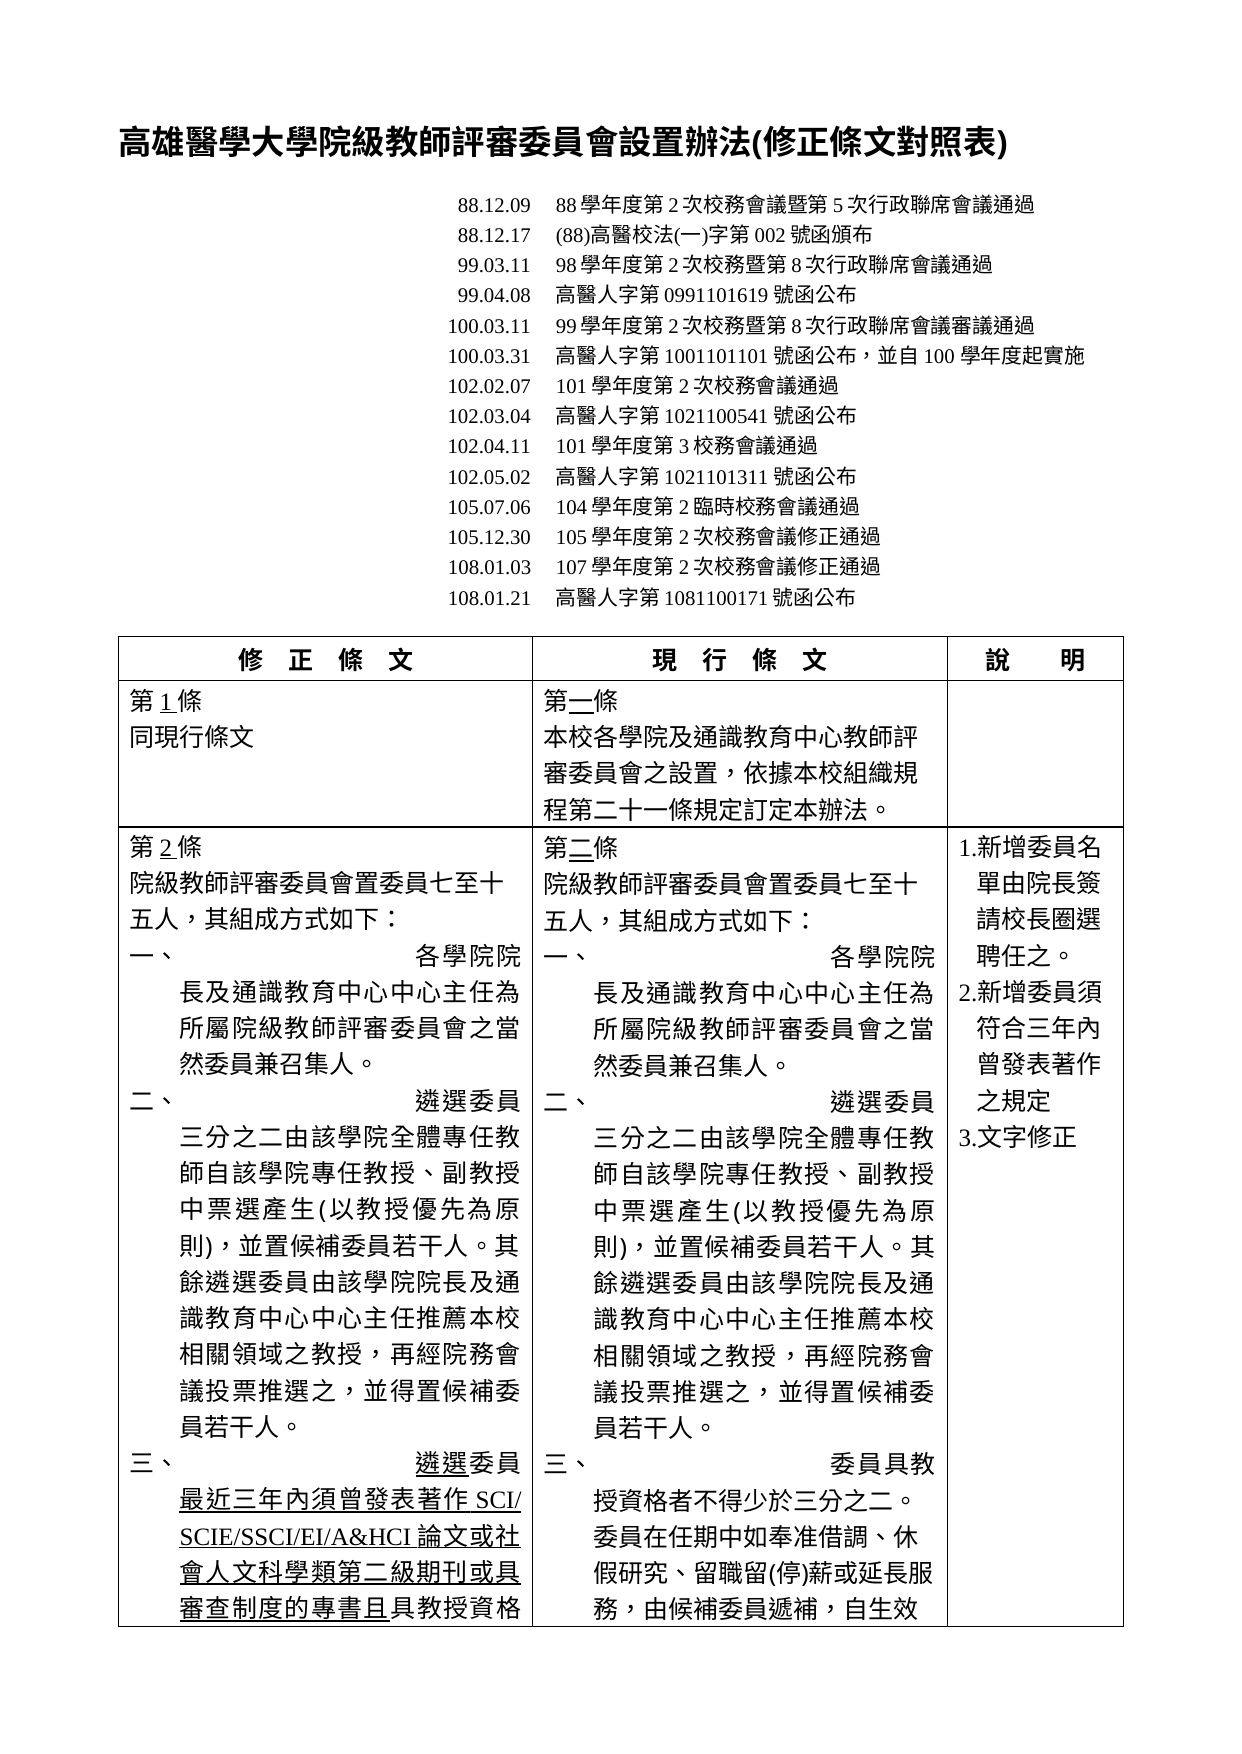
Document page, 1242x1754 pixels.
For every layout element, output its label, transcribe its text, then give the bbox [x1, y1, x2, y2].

text 102.03.04 高醫人字第1021100541 號函公布 [443, 399, 1122, 430]
text 105.07.06 104學年度第2臨時校務會議通過 [443, 490, 1122, 520]
text 88.12.09 88學年度第2次校務會議暨第5次行政聯席會議通過 [443, 188, 1122, 218]
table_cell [119, 828, 532, 1626]
text 105.12.30 105學年度第2次校務會議修正通過 [443, 520, 1122, 551]
table_cell 第一條 本校各學院及通識教育中心教師評審委員會之設置，依據本校組織規程第二十一條規定訂定本辦法。 [533, 681, 947, 826]
text 100.03.11 99學年度第2次校務暨第8次行政聯席會議審議通過 [443, 309, 1122, 339]
text 99.03.11 98學年度第2次校務暨第8次行政聯席會議通過 [443, 248, 1122, 279]
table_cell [948, 828, 1123, 1626]
text 102.05.02 高醫人字第1021101311 號函公布 [443, 460, 1122, 490]
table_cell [533, 828, 947, 1626]
table_header 說 明 [948, 637, 1123, 680]
text 108.01.03 107學年度第2次校務會議修正通過 [443, 551, 1122, 581]
text 102.04.11 101學年度第3校務會議通過 [443, 430, 1122, 460]
table_cell [948, 681, 1123, 826]
text 88.12.17 (88)高醫校法(一)字第002號函頒布 [443, 218, 1122, 248]
text 高雄醫學大學院級教師評審委員會設置辦法(修正條文對照表) [118, 118, 1123, 164]
text 102.02.07 101學年度第2次校務會議通過 [443, 369, 1122, 399]
table_header 現 行 條 文 [533, 637, 947, 680]
table_cell 第1條 同現行條文 [119, 681, 532, 826]
text 108.01.21 高醫人字第1081100171號函公布 [443, 581, 1122, 611]
text 99.04.08 高醫人字第0991101619 號函公布 [443, 279, 1122, 309]
table_header 修 正 條 文 [119, 637, 532, 680]
text 100.03.31 高醫人字第1001101101 號函公布，並自100 學年度起實施 [443, 339, 1122, 369]
